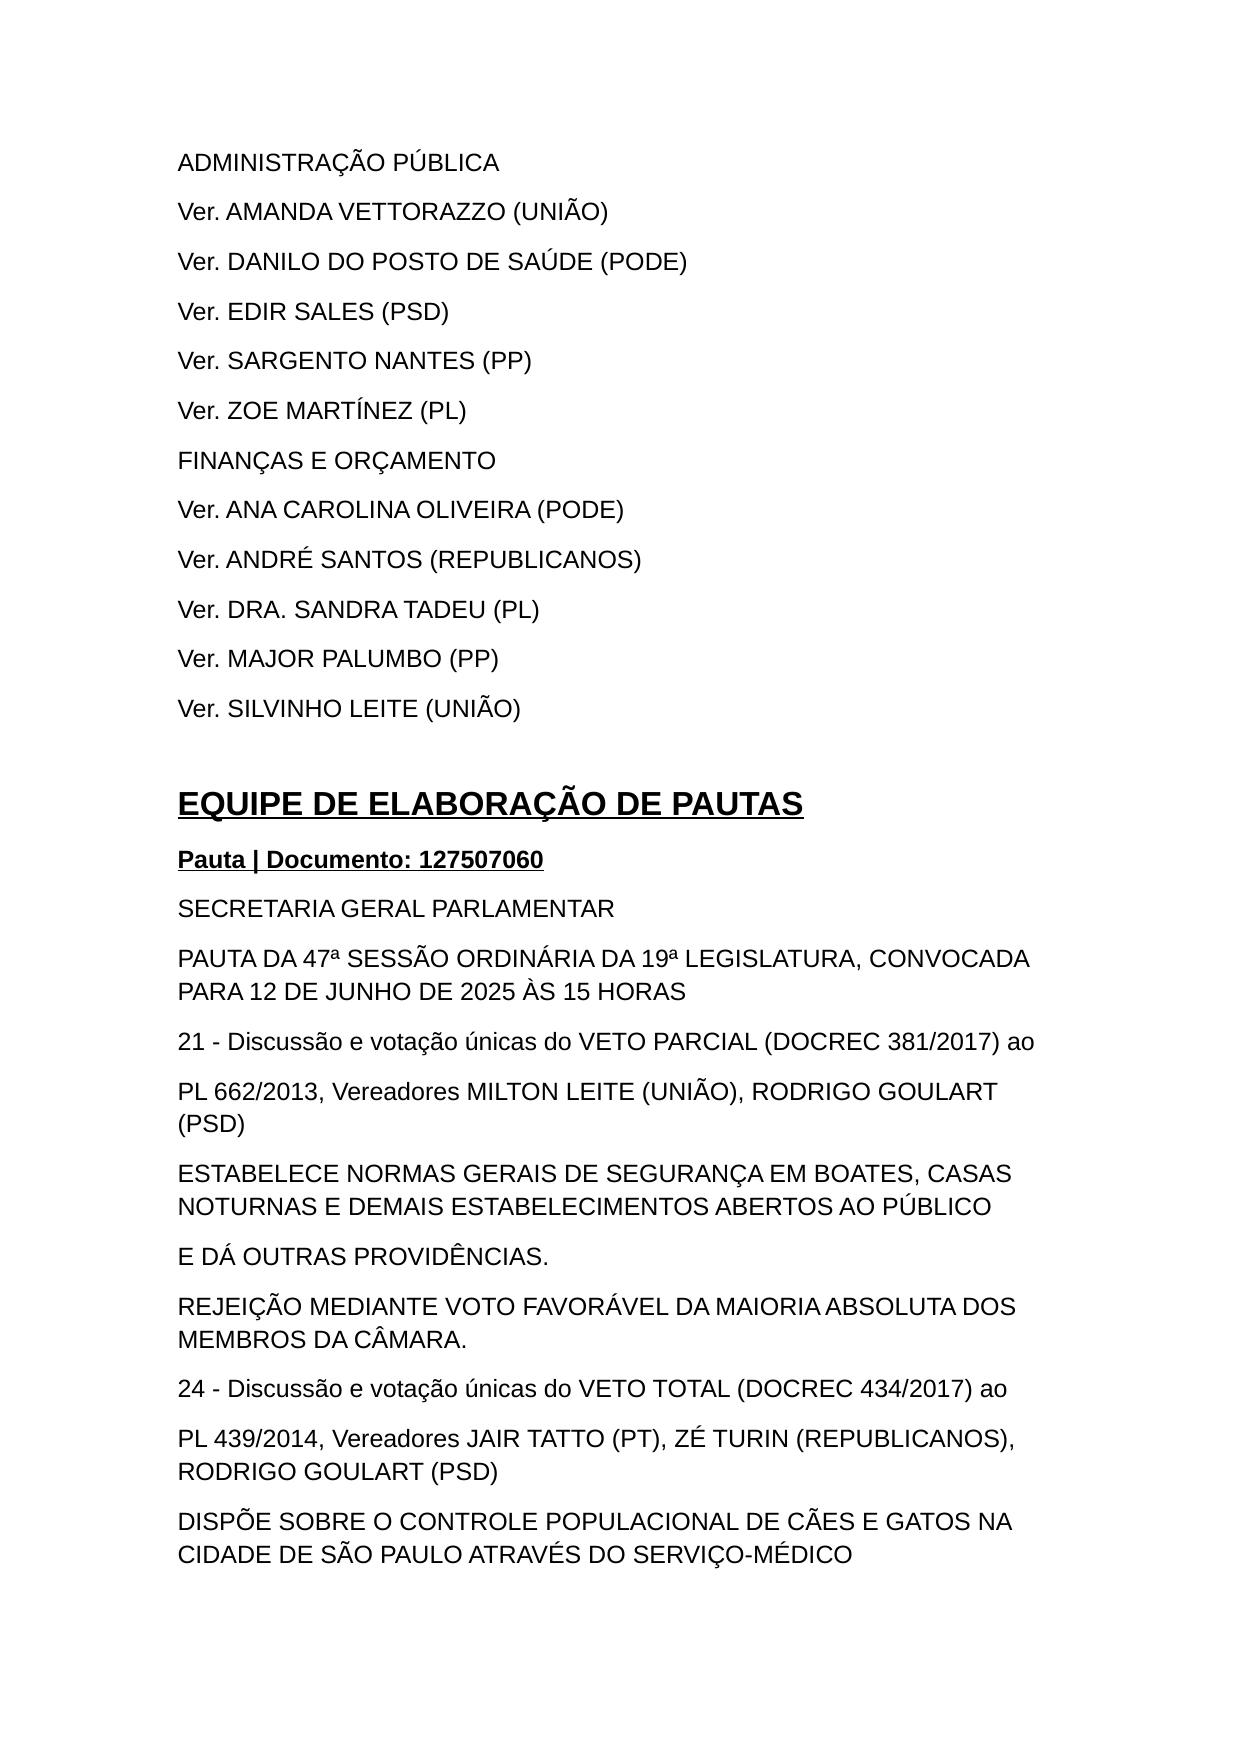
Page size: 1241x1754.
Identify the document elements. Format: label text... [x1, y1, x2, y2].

text DISPÕE SOBRE O CONTROLE POPULACIONAL DE CÃES E GATOS NA CIDADE DE SÃO PAULO ATRAVÉS DO SERVIÇO-MÉDICO [177, 1507, 1063, 1568]
text E DÁ OUTRAS PROVIDÊNCIAS. [177, 1242, 1063, 1271]
text Pauta | Documento: 127507060 [177, 845, 1063, 873]
text SECRETARIA GERAL PARLAMENTAR [177, 894, 1063, 923]
text Ver. DRA. SANDRA TADEU (PL) [177, 595, 1063, 623]
text PAUTA DA 47ª SESSÃO ORDINÁRIA DA 19ª LEGISLATURA, CONVOCADA PARA 12 DE JUNHO DE 2025 ÀS 15 HORAS [177, 944, 1063, 1006]
text Ver. MAJOR PALUMBO (PP) [177, 644, 1063, 673]
text PL 439/2014, Vereadores JAIR TATTO (PT), ZÉ TURIN (REPUBLICANOS), RODRIGO GOULART (PSD) [177, 1424, 1063, 1486]
text PL 662/2013, Vereadores MILTON LEITE (UNIÃO), RODRIGO GOULART (PSD) [177, 1076, 1063, 1138]
text Ver. ZOE MARTÍNEZ (PL) [177, 396, 1063, 425]
text Ver. EDIR SALES (PSD) [177, 297, 1063, 325]
text ESTABELECE NORMAS GERAIS DE SEGURANÇA EM BOATES, CASAS NOTURNAS E DEMAIS ESTABELECIMENTOS ABERTOS AO PÚBLICO [177, 1159, 1063, 1221]
text ADMINISTRAÇÃO PÚBLICA [177, 148, 1063, 176]
text Ver. SARGENTO NANTES (PP) [177, 346, 1063, 375]
text FINANÇAS E ORÇAMENTO [177, 446, 1063, 474]
text 24 - Discussão e votação únicas do VETO TOTAL (DOCREC 434/2017) ao [177, 1374, 1063, 1403]
text Ver. SILVINHO LEITE (UNIÃO) [177, 694, 1063, 762]
text EQUIPE DE ELABORAÇÃO DE PAUTAS [177, 784, 1063, 822]
text 21 - Discussão e votação únicas do VETO PARCIAL (DOCREC 381/2017) ao [177, 1027, 1063, 1056]
text Ver. DANILO DO POSTO DE SAÚDE (PODE) [177, 247, 1063, 276]
text Ver. ANDRÉ SANTOS (REPUBLICANOS) [177, 545, 1063, 574]
text Ver. AMANDA VETTORAZZO (UNIÃO) [177, 197, 1063, 226]
text Ver. ANA CAROLINA OLIVEIRA (PODE) [177, 495, 1063, 524]
text REJEIÇÃO MEDIANTE VOTO FAVORÁVEL DA MAIORIA ABSOLUTA DOS MEMBROS DA CÂMARA. [177, 1292, 1063, 1353]
